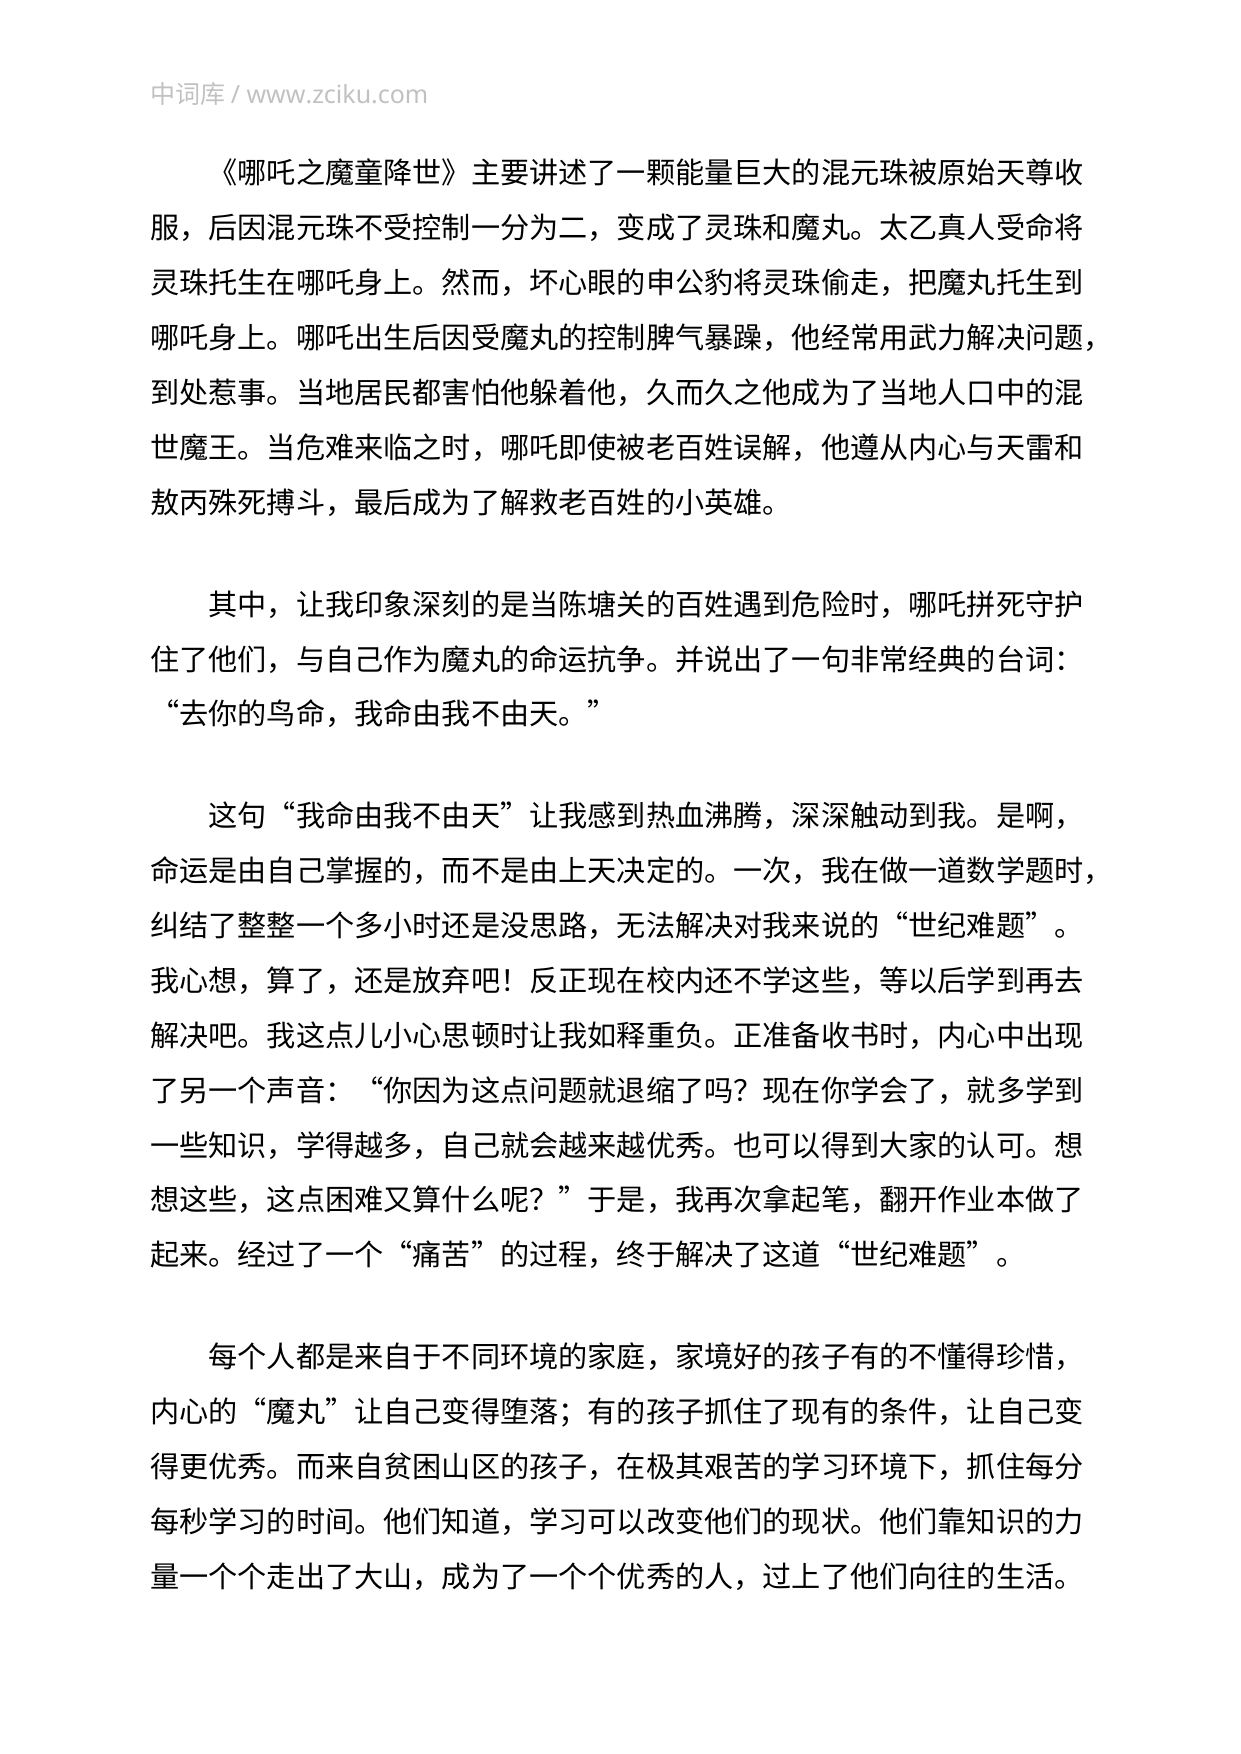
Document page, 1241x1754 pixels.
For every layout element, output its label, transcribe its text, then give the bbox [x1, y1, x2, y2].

text 每个人都是来自于不同环境的家庭，家境好的孩子有的不懂得珍惜，内心的“魔丸”让自己变得堕落；有的孩子抓住了现有的条件，让自己变得更优秀。而来自贫困山区的孩子，在极其艰苦的学习环境下，抓住每分每秒学习的时间。他们知道，学习可以改变他们的现状。他们靠知识的力量一个个走出了大山，成为了一个个优秀的人，过上了他们向往的生活。 [150, 1334, 1090, 1596]
text 《哪吒之魔童降世》主要讲述了一颗能量巨大的混元珠被原始天尊收服，后因混元珠不受控制一分为二，变成了灵珠和魔丸。太乙真人受命将灵珠托生在哪吒身上。然而，坏心眼的申公豹将灵珠偷走，把魔丸托生到哪吒身上。哪吒出生后因受魔丸的控制脾气暴躁，他经常用武力解决问题，到处惹事。当地居民都害怕他躲着他，久而久之他成为了当地人口中的混世魔王。当危难来临之时，哪吒即使被老百姓误解，他遵从内心与天雷和敖丙殊死搏斗，最后成为了解救老百姓的小英雄。 [150, 150, 1090, 522]
text 其中，让我印象深刻的是当陈塘关的百姓遇到危险时，哪吒拼死守护住了他们，与自己作为魔丸的命运抗争。并说出了一句非常经典的台词：“去你的鸟命，我命由我不由天。” [150, 581, 1090, 733]
text 这句“我命由我不由天”让我感到热血沸腾，深深触动到我。是啊，命运是由自己掌握的，而不是由上天决定的。一次，我在做一道数学题时，纠结了整整一个多小时还是没思路，无法解决对我来说的“世纪难题”。我心想，算了，还是放弃吧！反正现在校内还不学这些，等以后学到再去解决吧。我这点儿小心思顿时让我如释重负。正准备收书时，内心中出现了另一个声音：“你因为这点问题就退缩了吗？现在你学会了，就多学到一些知识，学得越多，自己就会越来越优秀。也可以得到大家的认可。想想这些，这点困难又算什么呢？”于是，我再次拿起笔，翻开作业本做了起来。经过了一个“痛苦”的过程，终于解决了这道“世纪难题”。 [150, 793, 1090, 1274]
